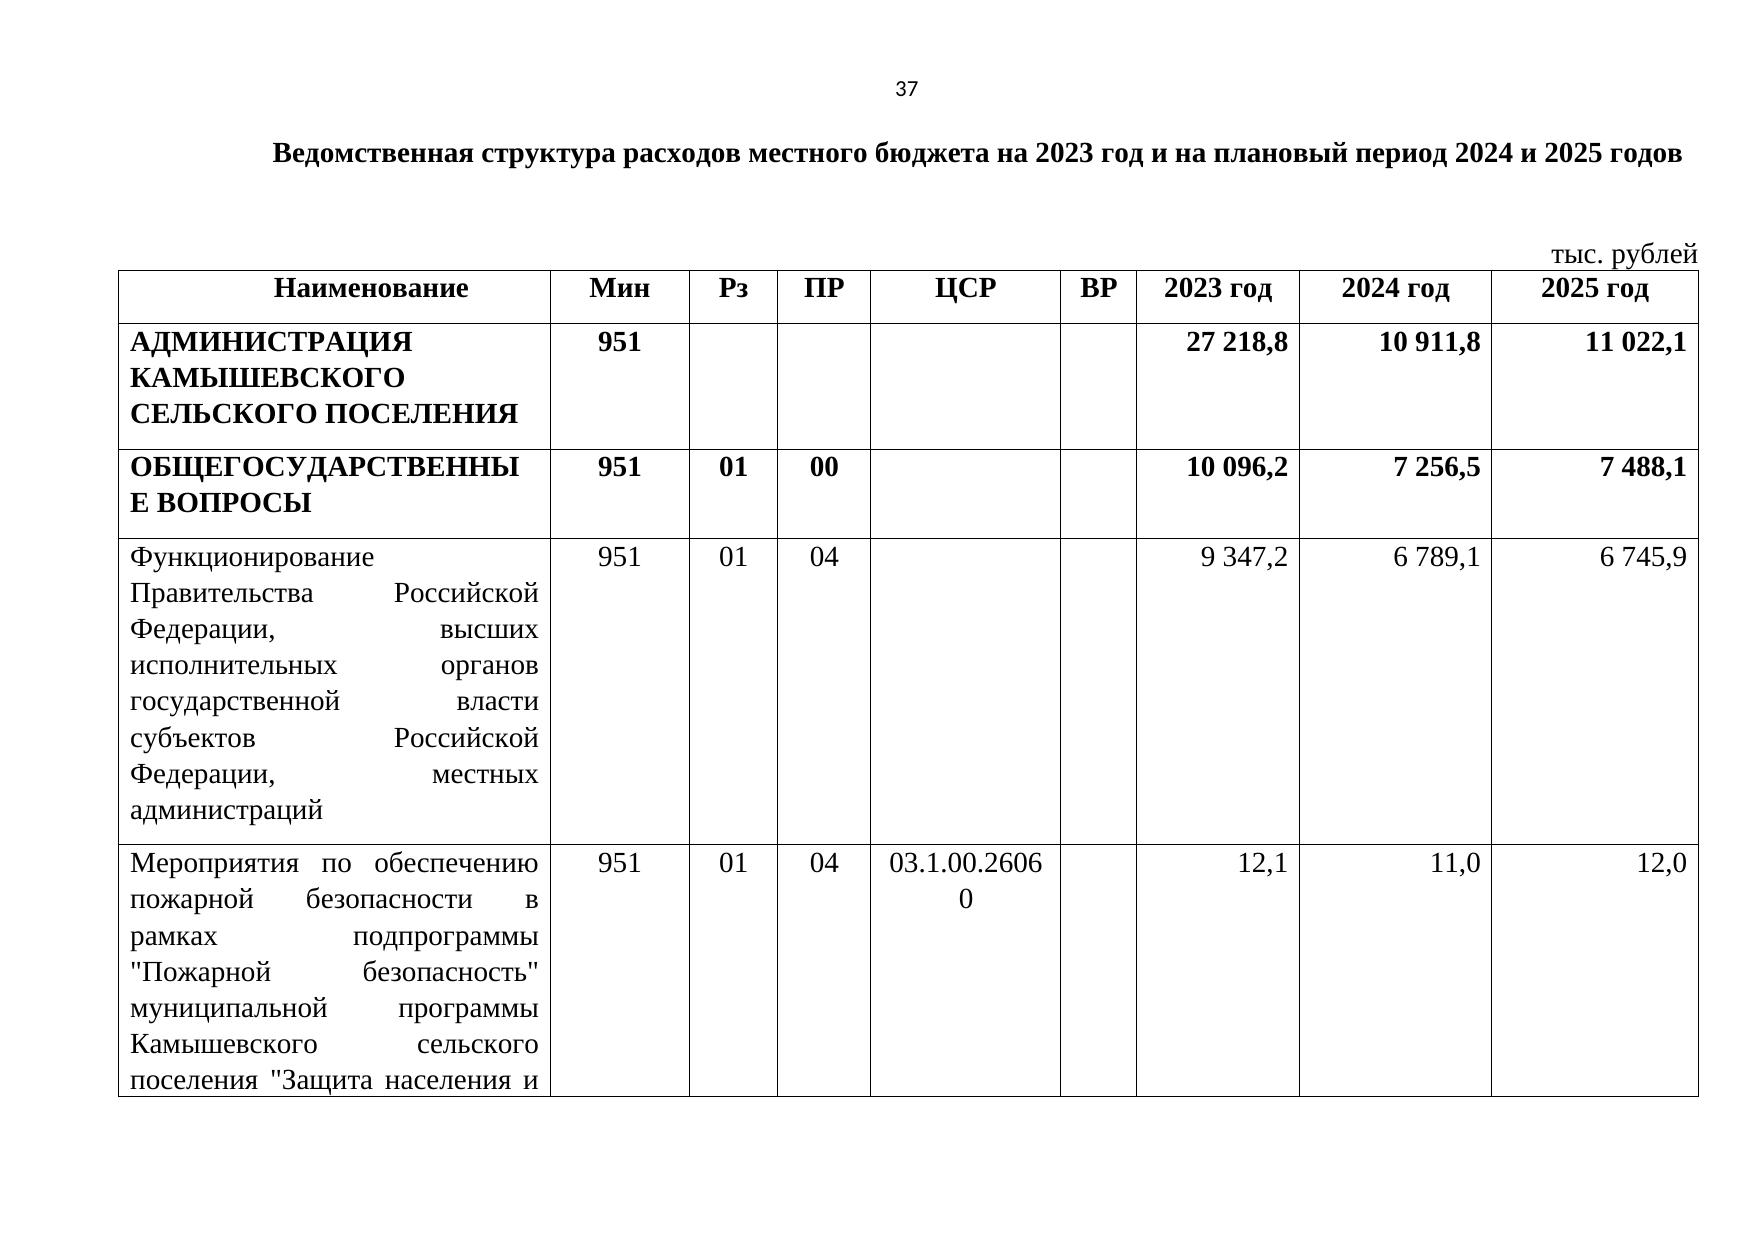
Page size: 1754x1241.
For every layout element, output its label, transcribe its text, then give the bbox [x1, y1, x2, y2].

text Ведомственная структура расходов местного бюджета на 2023 год и на плановый период 2024 и 2025 годов [118, 135, 1683, 169]
table_cell 12,1 [1137, 845, 1299, 1096]
table_cell 01 [690, 539, 777, 844]
table_cell 7 256,5 [1300, 450, 1491, 538]
table_cell 7 488,1 [1492, 450, 1698, 538]
table_cell 01 [690, 845, 777, 1096]
table_cell 04 [778, 845, 870, 1096]
table_header ВР [1061, 271, 1136, 323]
table_cell [1061, 450, 1136, 538]
table_header ЦСР [871, 271, 1060, 323]
table_cell 12,0 [1492, 845, 1698, 1096]
table_cell 03.1.00.26060 [871, 845, 1060, 1096]
text тыс. рублей [118, 236, 1698, 269]
table_cell 6 789,1 [1300, 539, 1491, 844]
table_cell [778, 324, 870, 448]
table_cell АДМИНИСТРАЦИЯ КАМЫШЕВСКОГО СЕЛЬСКОГО ПОСЕЛЕНИЯ [119, 324, 550, 448]
table_cell 00 [778, 450, 870, 538]
table_cell [871, 324, 1060, 448]
table_cell 951 [551, 324, 689, 448]
table_cell [690, 324, 777, 448]
table_cell Функционирование Правительства Российской Федерации, высших исполнительных органов государственной власти субъектов Российской Федерации, местных администраций [119, 539, 550, 844]
table_cell 10 911,8 [1300, 324, 1491, 448]
table_cell 11 022,1 [1492, 324, 1698, 448]
table_header Наименование [119, 271, 550, 323]
table_header 2023 год [1137, 271, 1299, 323]
table_cell 951 [551, 539, 689, 844]
table_cell 6 745,9 [1492, 539, 1698, 844]
table_cell 10 096,2 [1137, 450, 1299, 538]
table_cell 01 [690, 450, 777, 538]
table_cell 11,0 [1300, 845, 1491, 1096]
table_header Рз [690, 271, 777, 323]
table_cell [1061, 845, 1136, 1096]
table_cell 951 [551, 845, 689, 1096]
table_header 2025 год [1492, 271, 1698, 323]
table_header 2024 год [1300, 271, 1491, 323]
table_cell 04 [778, 539, 870, 844]
table_cell 951 [551, 450, 689, 538]
table_header ПР [778, 271, 870, 323]
table_cell ОБЩЕГОСУДАРСТВЕННЫЕ ВОПРОСЫ [119, 450, 550, 538]
table_cell [871, 539, 1060, 844]
table_cell [1061, 324, 1136, 448]
table_cell 9 347,2 [1137, 539, 1299, 844]
table_header Мин [551, 271, 689, 323]
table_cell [119, 845, 550, 1096]
table_cell [871, 450, 1060, 538]
table_cell [1061, 539, 1136, 844]
table_cell 27 218,8 [1137, 324, 1299, 448]
